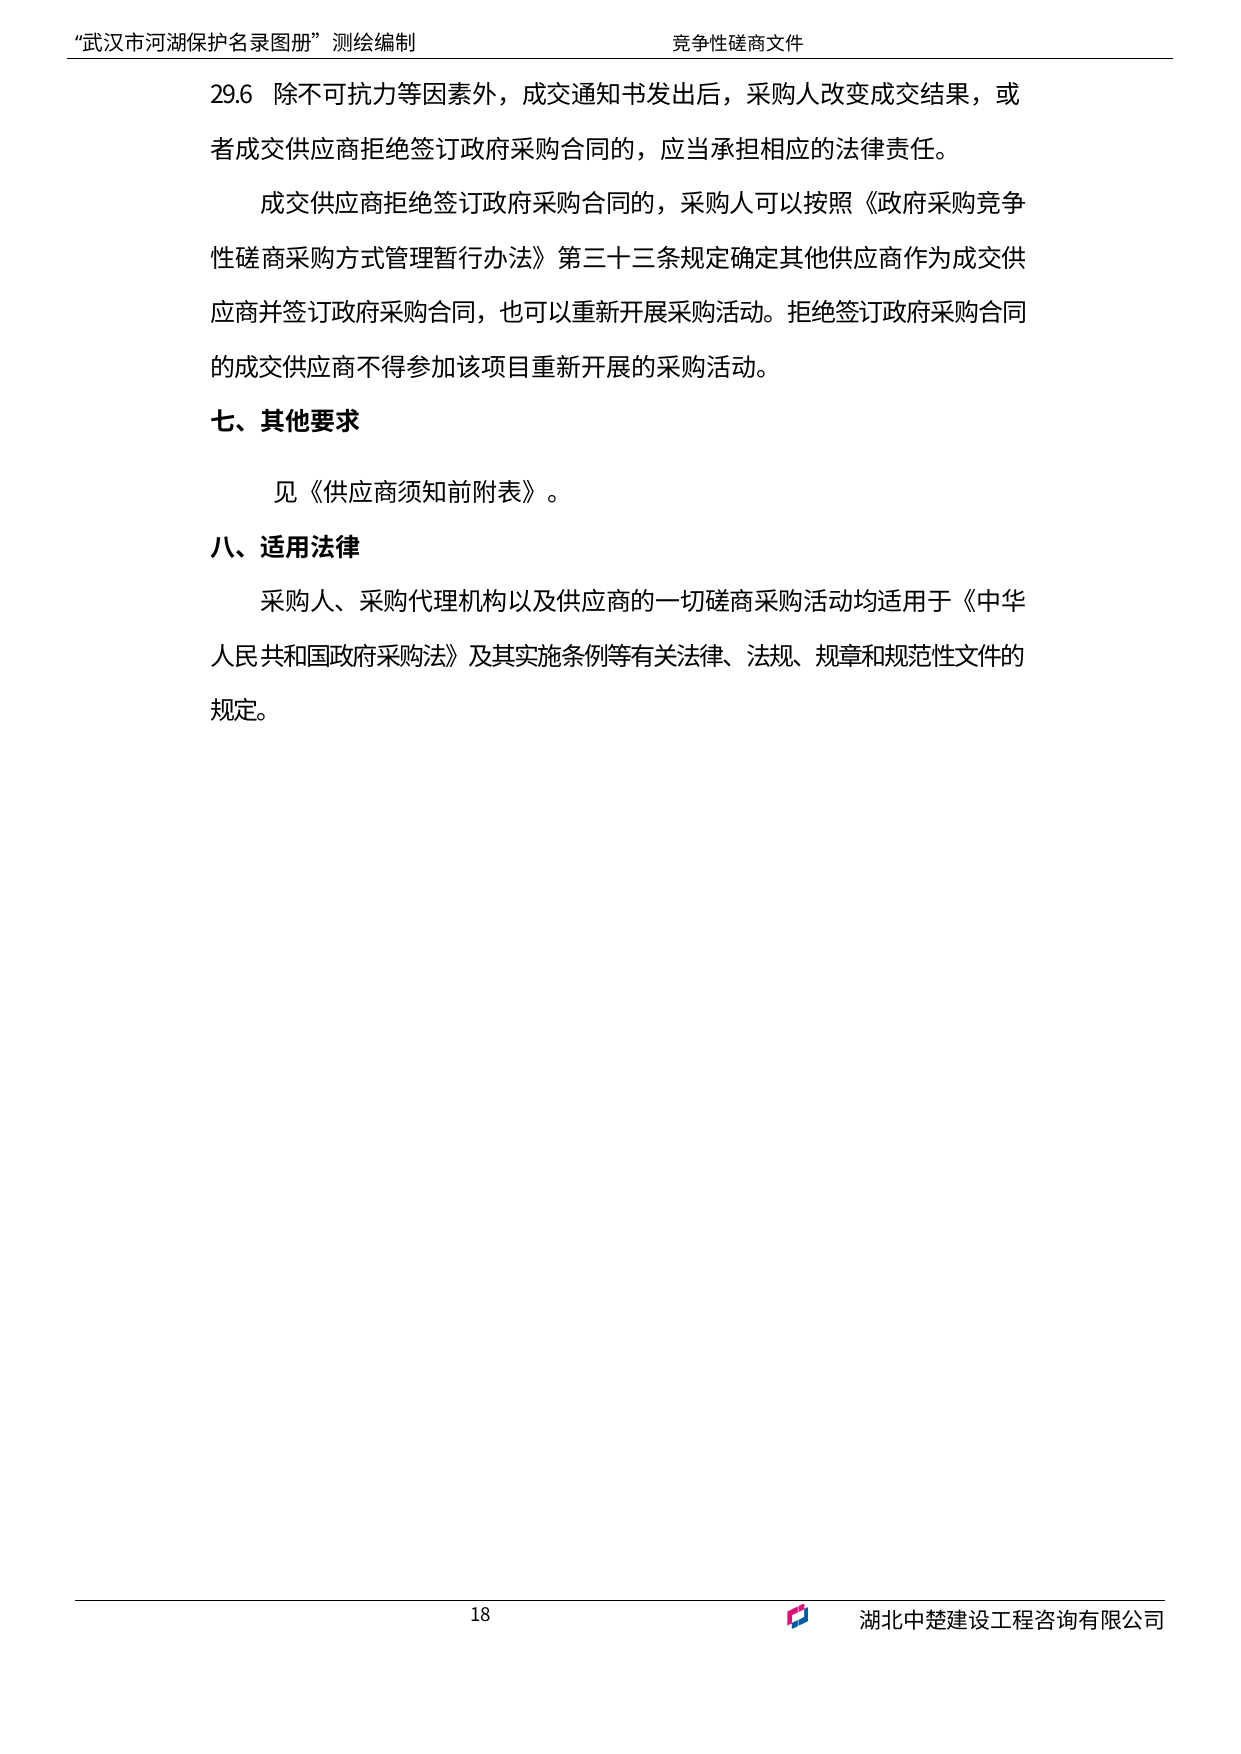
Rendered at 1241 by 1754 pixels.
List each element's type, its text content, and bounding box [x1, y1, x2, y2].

text 成交供应商拒绝签订政府采购合同的，采购人可以按照《政府采购竞争性磋商采购方式管理暂行办法》第三十三条规定确定其他供应商作为成交供应商并签订政府采购合同，也可以重新开展采购活动。拒绝签订政府采购合同的成交供应商不得参加该项目重新开展的采购活动。 [210, 184, 1028, 383]
list 见《供应商须知前附表》。 [75, 473, 1025, 509]
subtitle 八、适用法律 [210, 527, 1165, 563]
subtitle 七、其他要求 [210, 402, 1165, 438]
list 除不可抗力等因素外，成交通知书发出后，采购人改变成交结果，或者成交供应商拒绝签订政府采购合同的，应当承担相应的法律责任。 [210, 75, 1025, 166]
picture [787, 1604, 808, 1629]
text 采购人、采购代理机构以及供应商的一切磋商采购活动均适用于《中华人民共和国政府采购法》及其实施条例等有关法律、法规、规章和规范性文件的规定。 [210, 582, 1028, 727]
